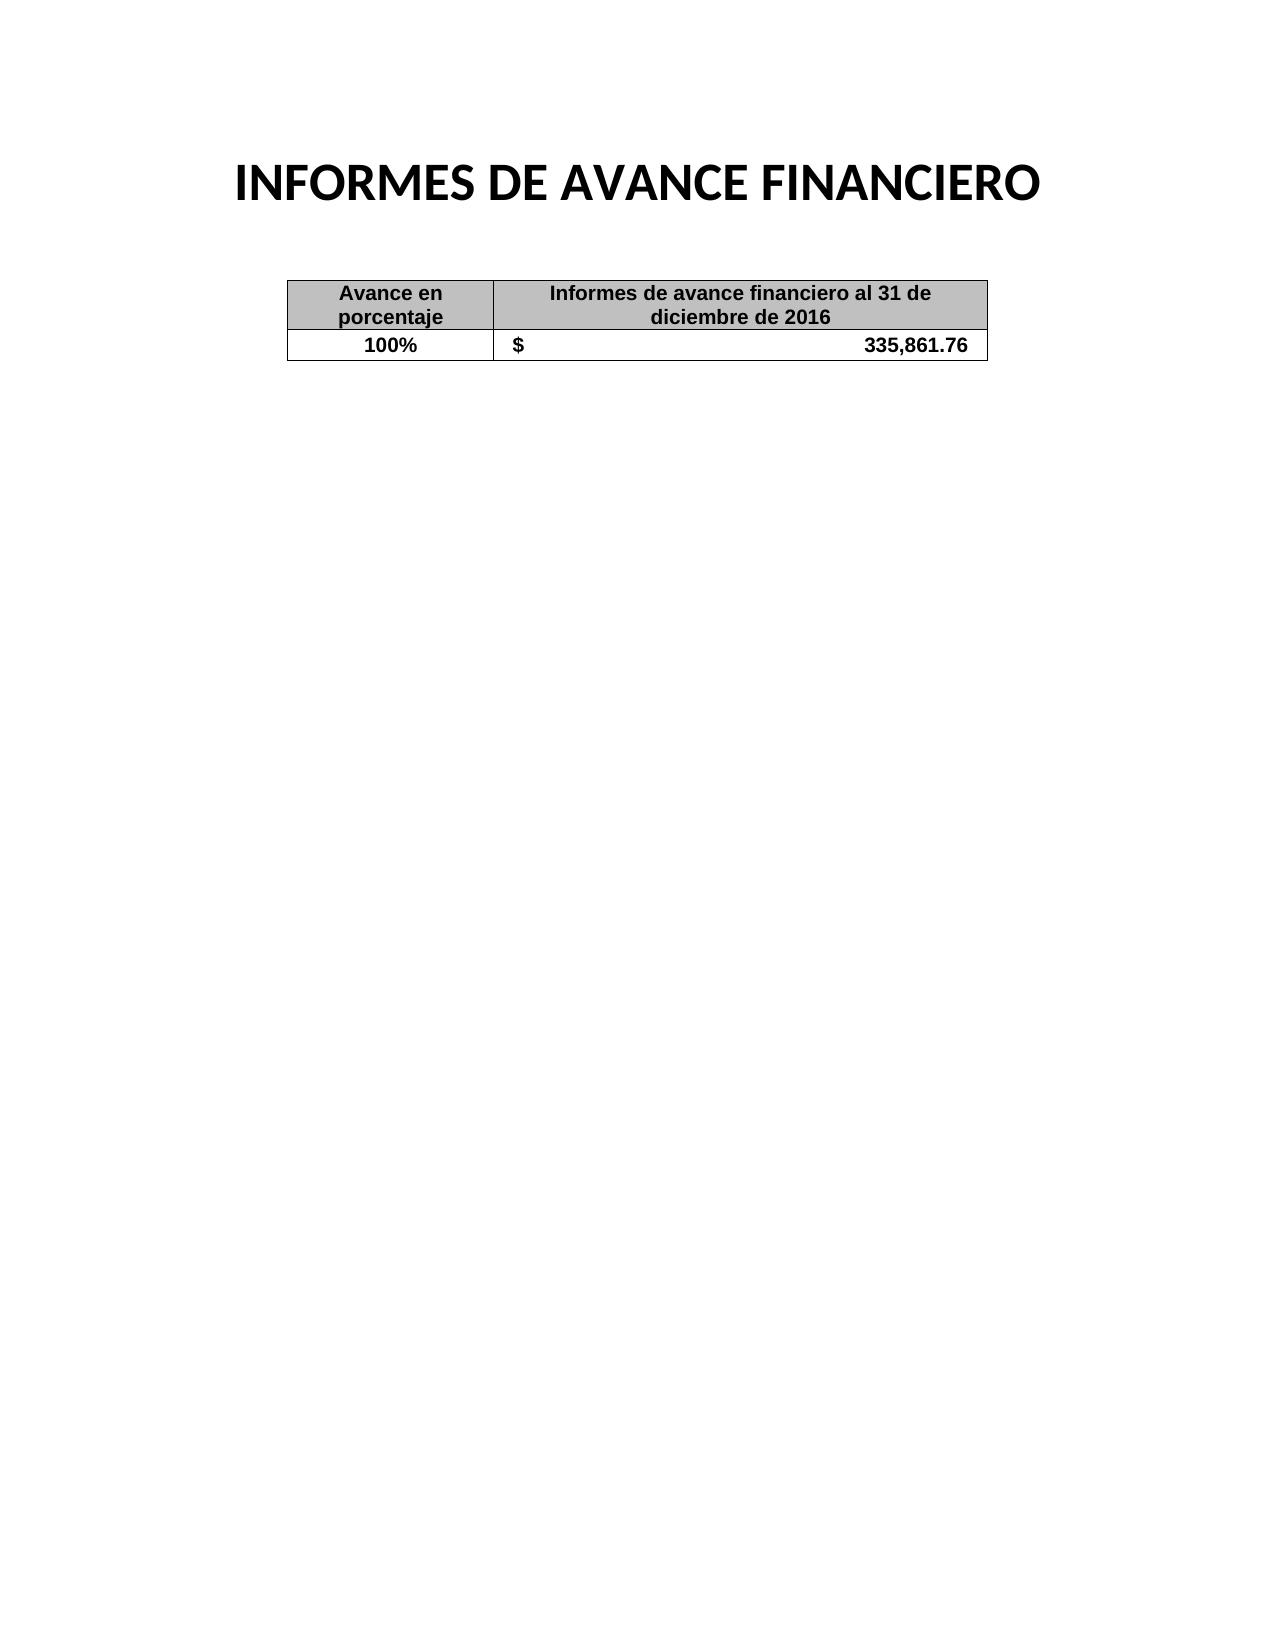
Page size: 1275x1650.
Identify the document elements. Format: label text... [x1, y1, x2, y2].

table_header Informes de avance financiero al 31 de diciembre de 2016 [494, 281, 987, 329]
text INFORMES DE AVANCE FINANCIERO [177, 148, 1098, 214]
table_header Avance en porcentaje [288, 281, 493, 329]
table_cell 100% [288, 330, 493, 360]
table_cell $ 335,861.76 [494, 330, 987, 360]
